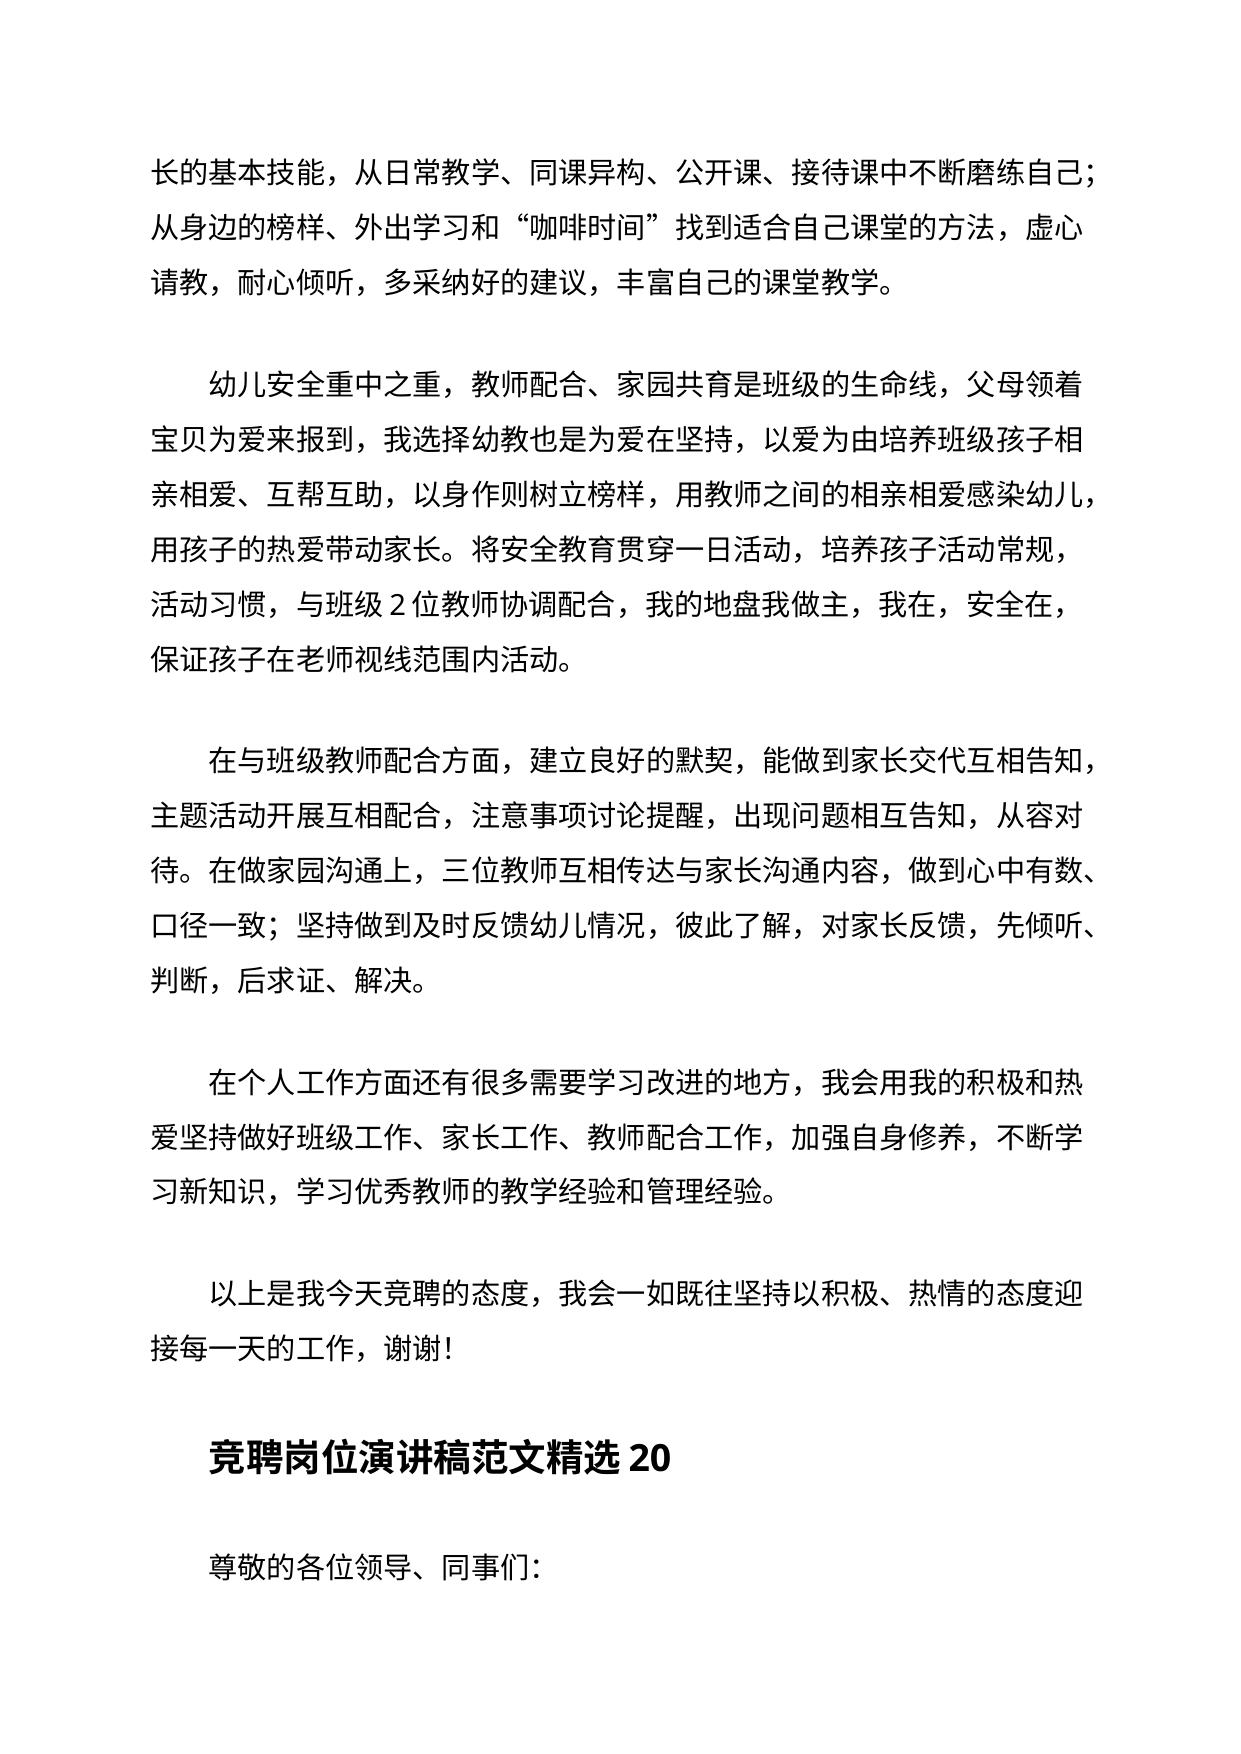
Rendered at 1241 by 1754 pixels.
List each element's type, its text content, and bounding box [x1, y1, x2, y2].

text 以上是我今天竞聘的态度，我会一如既往坚持以积极、热情的态度迎接每一天的工作，谢谢！ [150, 1271, 1090, 1368]
text 竞聘岗位演讲稿范文精选20 [150, 1427, 1090, 1482]
text 在个人工作方面还有很多需要学习改进的地方，我会用我的积极和热爱坚持做好班级工作、家长工作、教师配合工作，加强自身修养，不断学习新知识，学习优秀教师的教学经验和管理经验。 [150, 1059, 1090, 1211]
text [150, 150, 1090, 302]
text 尊敬的各位领导、同事们： [150, 1545, 1090, 1587]
text 幼儿安全重中之重，教师配合、家园共育是班级的生命线，父母领着宝贝为爱来报到，我选择幼教也是为爱在坚持，以爱为由培养班级孩子相亲相爱、互帮互助，以身作则树立榜样，用教师之间的相亲相爱感染幼儿，用孩子的热爱带动家长。将安全教育贯穿一日活动，培养孩子活动常规，活动习惯，与班级2位教师协调配合，我的地盘我做主，我在，安全在，保证孩子在老师视线范围内活动。 [150, 362, 1090, 678]
text 在与班级教师配合方面，建立良好的默契，能做到家长交代互相告知，主题活动开展互相配合，注意事项讨论提醒，出现问题相互告知，从容对待。在做家园沟通上，三位教师互相传达与家长沟通内容，做到心中有数、口径一致；坚持做到及时反馈幼儿情况，彼此了解，对家长反馈，先倾听、判断，后求证、解决。 [150, 738, 1090, 1000]
